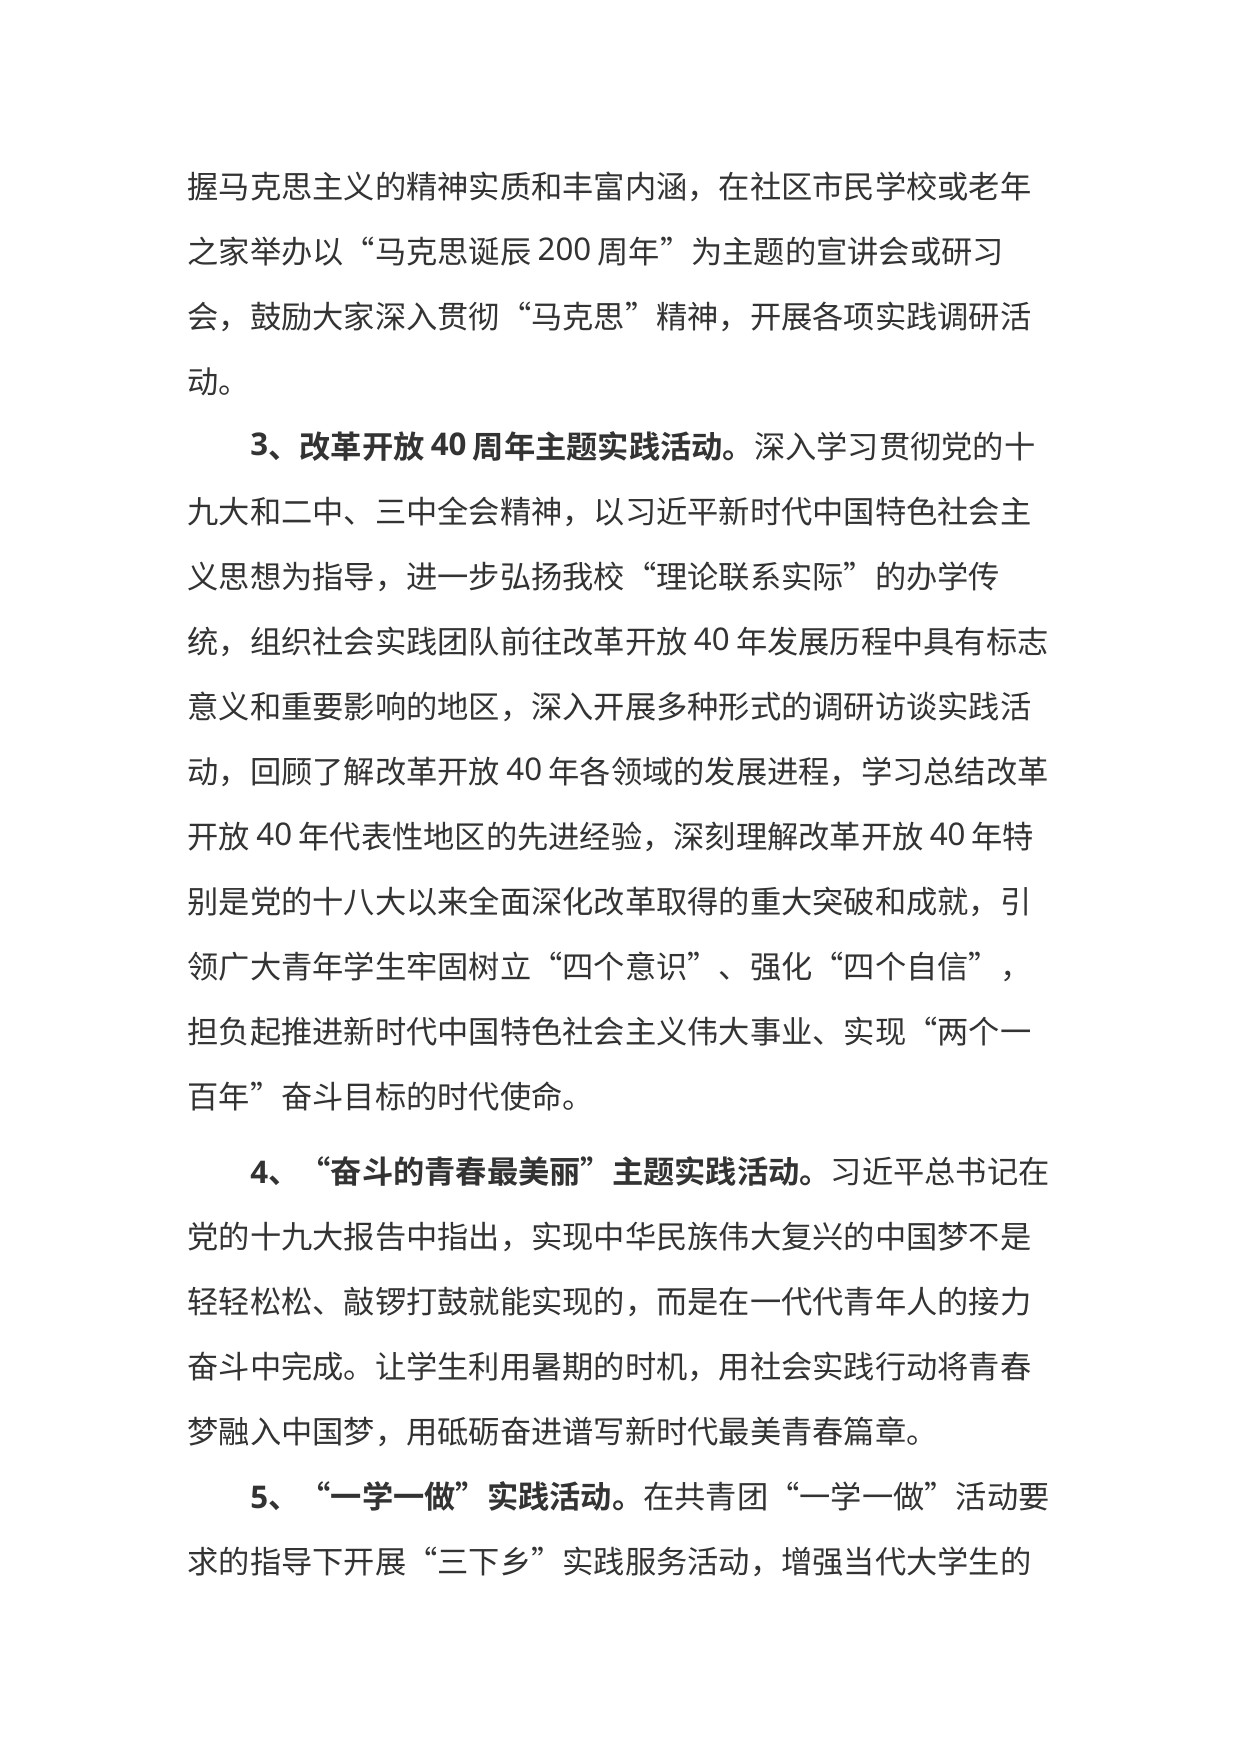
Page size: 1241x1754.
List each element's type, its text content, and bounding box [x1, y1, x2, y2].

text 3、改革开放40周年主题实践活动。深入学习贯彻党的十九大和二中、三中全会精神，以习近平新时代中国特色社会主义思想为指导，进一步弘扬我校“理论联系实际”的办学传统，组织社会实践团队前往改革开放40年发展历程中具有标志意义和重要影响的地区，深入开展多种形式的调研访谈实践活动，回顾了解改革开放40年各领域的发展进程，学习总结改革开放40年代表性地区的先进经验，深刻理解改革开放40年特别是党的十八大以来全面深化改革取得的重大突破和成就，引领广大青年学生牢固树立“四个意识”、强化“四个自信”，担负起推进新时代中国特色社会主义伟大事业、实现“两个一百年”奋斗目标的时代使命。 [187, 422, 1053, 1137]
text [187, 162, 1053, 422]
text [187, 1462, 1053, 1592]
text 4、“奋斗的青春最美丽”主题实践活动。习近平总书记在党的十九大报告中指出，实现中华民族伟大复兴的中国梦不是轻轻松松、敲锣打鼓就能实现的，而是在一代代青年人的接力奋斗中完成。让学生利用暑期的时机，用社会实践行动将青春梦融入中国梦，用砥砺奋进谱写新时代最美青春篇章。 [187, 1137, 1053, 1462]
